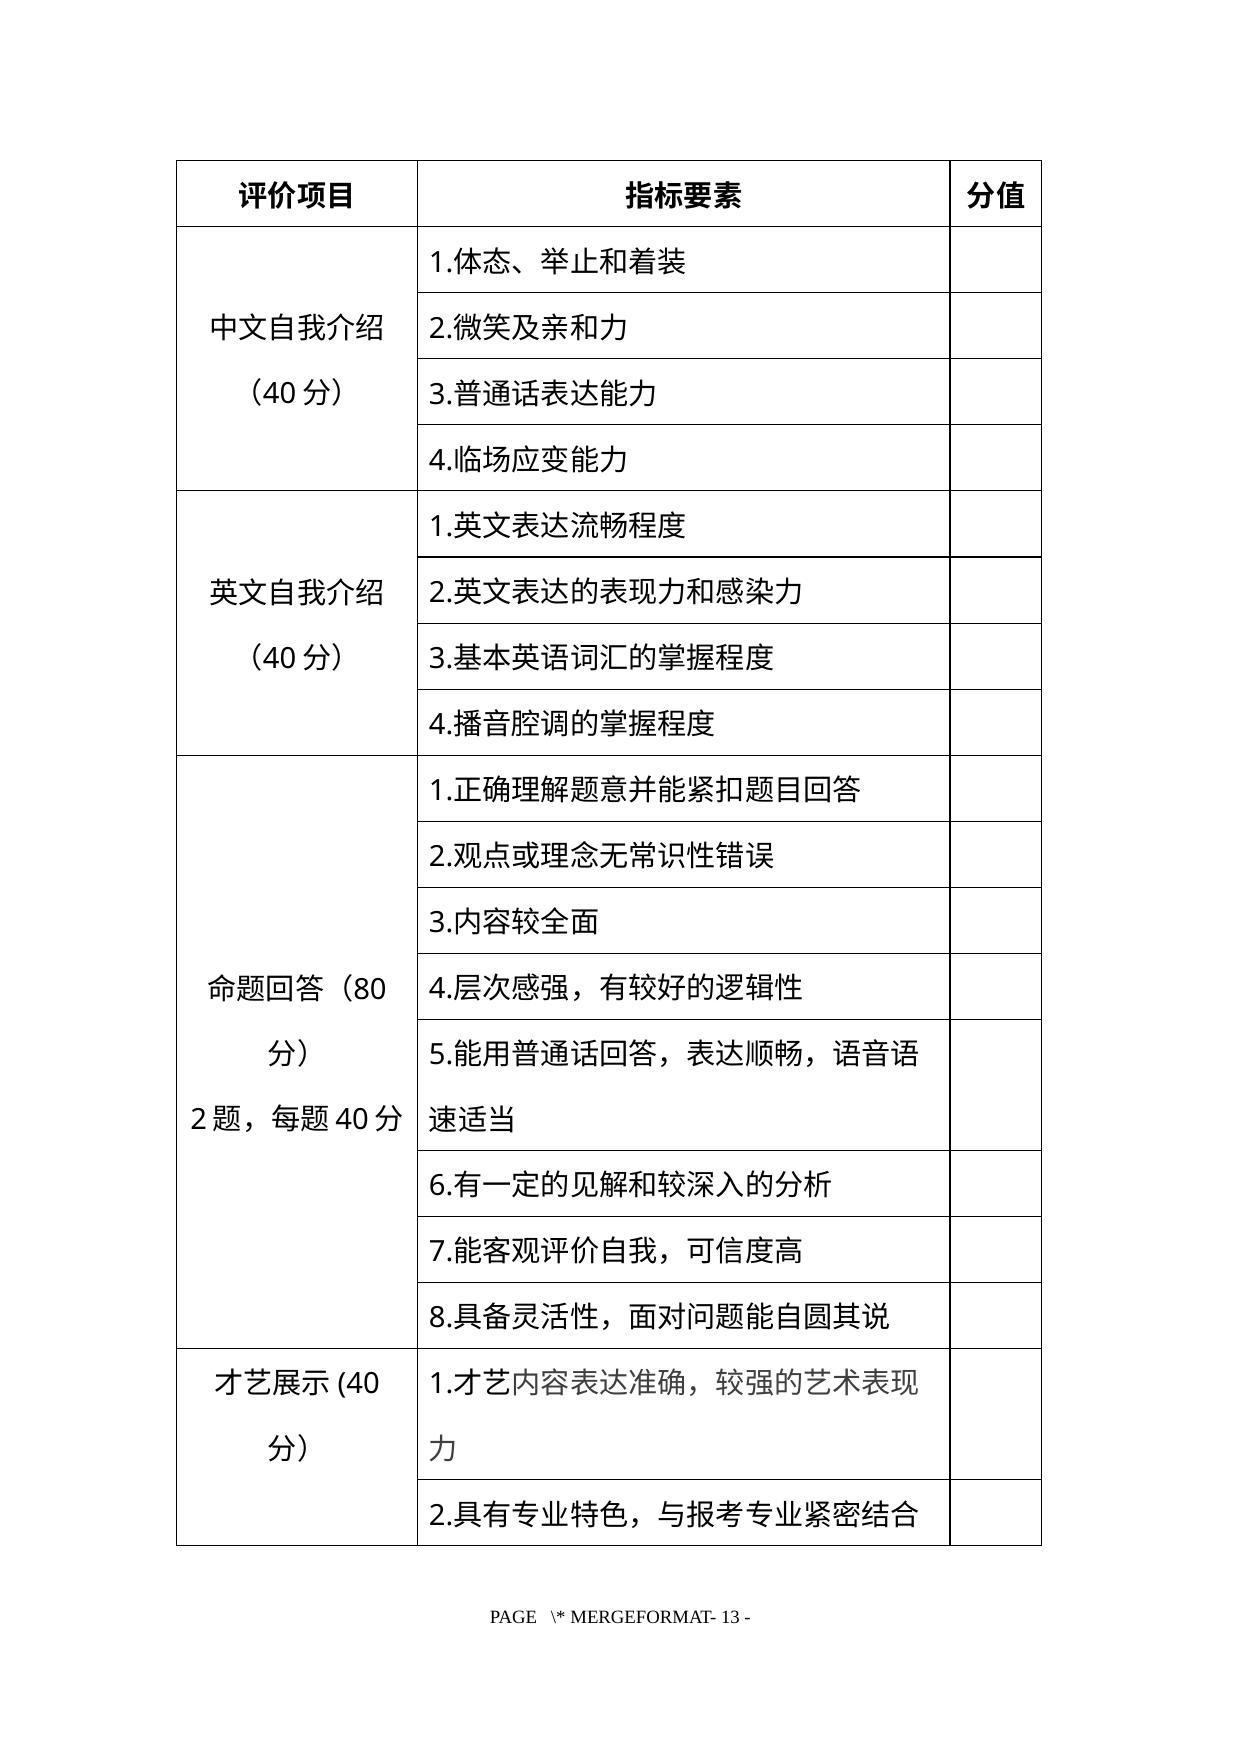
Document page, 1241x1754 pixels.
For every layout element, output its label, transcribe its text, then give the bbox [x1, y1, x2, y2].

table_cell [951, 558, 1041, 622]
table_cell 6.有一定的见解和较深入的分析 [418, 1151, 949, 1216]
table_cell [951, 1480, 1041, 1545]
table_cell [951, 227, 1041, 292]
table_cell 才艺展示 (40分） [177, 1349, 417, 1545]
table_cell [951, 293, 1041, 358]
table_cell 2.观点或理念无常识性错误 [418, 822, 949, 887]
table_cell 2.微笑及亲和力 [418, 293, 949, 358]
table_header 评价项目 [177, 161, 417, 226]
table_cell 4.层次感强，有较好的逻辑性 [418, 954, 949, 1019]
table_cell 3.普通话表达能力 [418, 359, 949, 424]
table_cell 英文自我介绍 （40分） [177, 491, 417, 754]
table_header 分值 [951, 161, 1041, 226]
table_cell [951, 1349, 1041, 1479]
table_cell 5.能用普通话回答，表达顺畅，语音语速适当 [418, 1020, 949, 1150]
table_header 指标要素 [418, 161, 949, 226]
table_cell 4.临场应变能力 [418, 425, 949, 490]
table_cell [951, 1020, 1041, 1150]
table_cell [951, 756, 1041, 821]
table_cell 7.能客观评价自我，可信度高 [418, 1217, 949, 1282]
table_cell 3.内容较全面 [418, 888, 949, 953]
table_cell [951, 359, 1041, 424]
table_cell 命题回答（80分） 2题，每题40分 [177, 756, 417, 1348]
table_cell 8.具备灵活性，面对问题能自圆其说 [418, 1283, 949, 1348]
table_cell 2.具有专业特色，与报考专业紧密结合 [418, 1480, 949, 1545]
table_cell [951, 624, 1041, 688]
table_cell [951, 888, 1041, 953]
table_cell 4.播音腔调的掌握程度 [418, 690, 949, 754]
table_cell 1.正确理解题意并能紧扣题目回答 [418, 756, 949, 821]
table_cell 中文自我介绍 （40分） [177, 227, 417, 490]
table_cell [951, 1151, 1041, 1216]
table_cell [951, 954, 1041, 1019]
table_cell 1.体态、举止和着装 [418, 227, 949, 292]
table_cell [951, 690, 1041, 754]
table_cell [951, 822, 1041, 887]
table_cell 3.基本英语词汇的掌握程度 [418, 624, 949, 688]
table_cell 2.英文表达的表现力和感染力 [418, 558, 949, 622]
table_cell [951, 491, 1041, 556]
table_cell 1.英文表达流畅程度 [418, 491, 949, 556]
table_cell 1.才艺内容表达准确，较强的艺术表现力 [418, 1349, 949, 1479]
table_cell [951, 425, 1041, 490]
table_cell [951, 1283, 1041, 1348]
table_cell [951, 1217, 1041, 1282]
